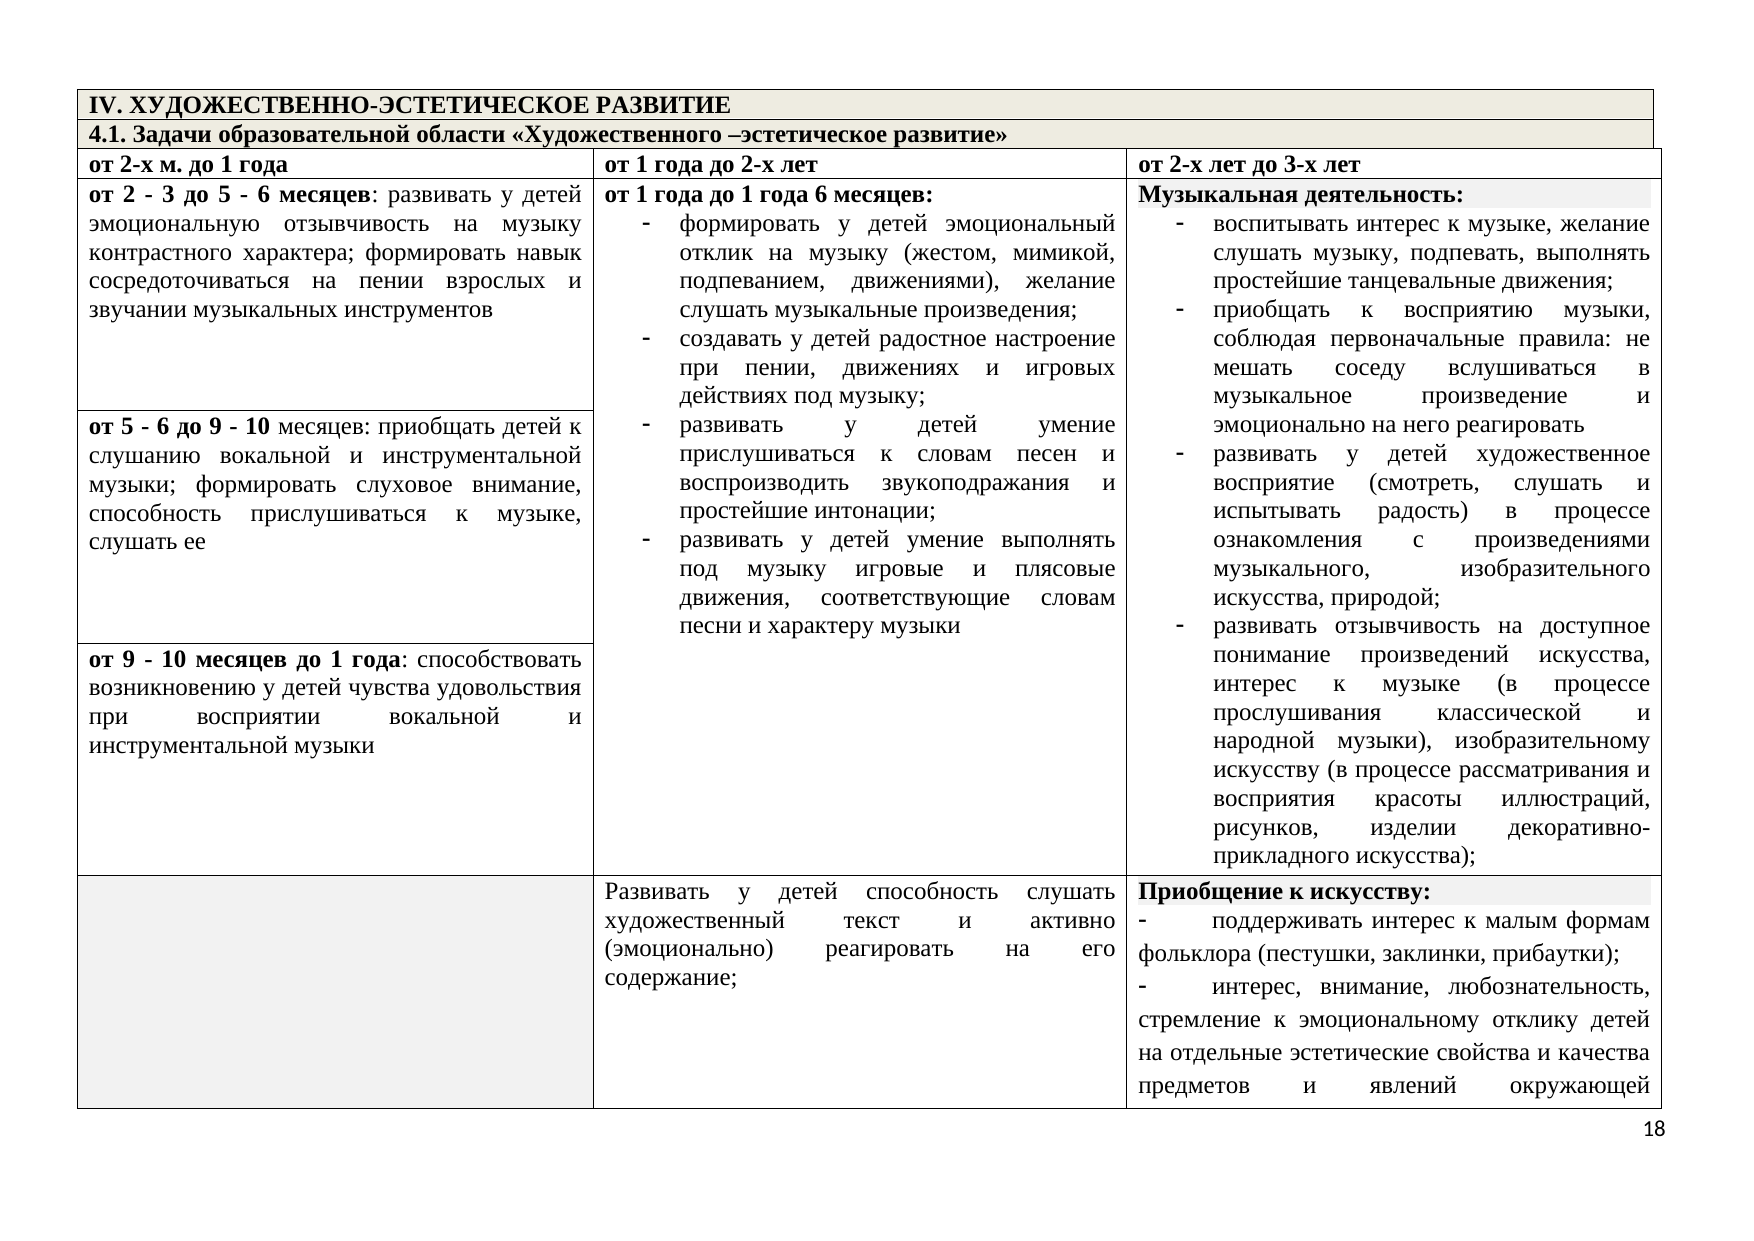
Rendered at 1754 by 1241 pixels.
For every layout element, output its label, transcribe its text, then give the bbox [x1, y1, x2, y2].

table_cell Музыкальная деятельность: воспитывать интерес к музыке, желание слушать музыку, подпевать, выполнять простейшие танцевальные движения; приобщать к восприятию музыки, соблюдая первоначальные правила: не мешать соседу вслушиваться в музыкальное произведение и эмоционально на него реагировать развивать у детей художественное восприятие (смотреть, слушать и испытывать радость) в процессе ознакомления с произведениями музыкального, изобразительного искусства, природой; развивать отзывчивость на доступное понимание произведений искусства, интерес к музыке (в процессе прослушивания классической и народной музыки), изобразительному искусству (в процессе рассматривания и восприятия красоты иллюстраций, рисунков, изделии декоративно-прикладного искусства); [1127, 179, 1661, 875]
table_cell [78, 876, 593, 1108]
table_cell от 1 года до 1 года 6 месяцев: формировать у детей эмоциональный отклик на музыку (жестом, мимикой, подпеванием, движениями), желание слушать музыкальные произведения; создавать у детей радостное настроение при пении, движениях и игровых действиях под музыку; развивать у детей умение прислушиваться к словам песен и воспроизводить звукоподражания и простейшие интонации; развивать у детей умение выполнять под музыку игровые и плясовые движения, соответствующие словам песни и характеру музыки [594, 179, 1126, 875]
table_cell от 9 - 10 месяцев до 1 года: способствовать возникновению у детей чувства удовольствия при восприятии вокальной и инструментальной музыки [78, 644, 593, 875]
table_cell от 1 года до 2-х лет [594, 149, 1126, 178]
table_header IV. ХУДОЖЕСТВЕННО-ЭСТЕТИЧЕСКОЕ РАЗВИТИЕ [78, 90, 1653, 118]
table_cell от 5 - 6 до 9 - 10 месяцев: приобщать детей к слушанию вокальной и инструментальной музыки; формировать слуховое внимание, способность прислушиваться к музыке, слушать ее [78, 411, 593, 643]
table_cell от 2 - 3 до 5 - 6 месяцев: развивать у детей эмоциональную отзывчивость на музыку контрастного характера; формировать навык сосредоточиваться на пении взрослых и звучании музыкальных инструментов [78, 179, 593, 410]
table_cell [1127, 876, 1661, 1108]
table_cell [594, 876, 1126, 1108]
table_cell от 2-х м. до 1 года [78, 149, 593, 178]
table_cell 4.1. Задачи образовательной области «Художественного –эстетическое развитие» [78, 120, 1653, 148]
table_cell от 2-х лет до 3-х лет [1127, 149, 1661, 178]
